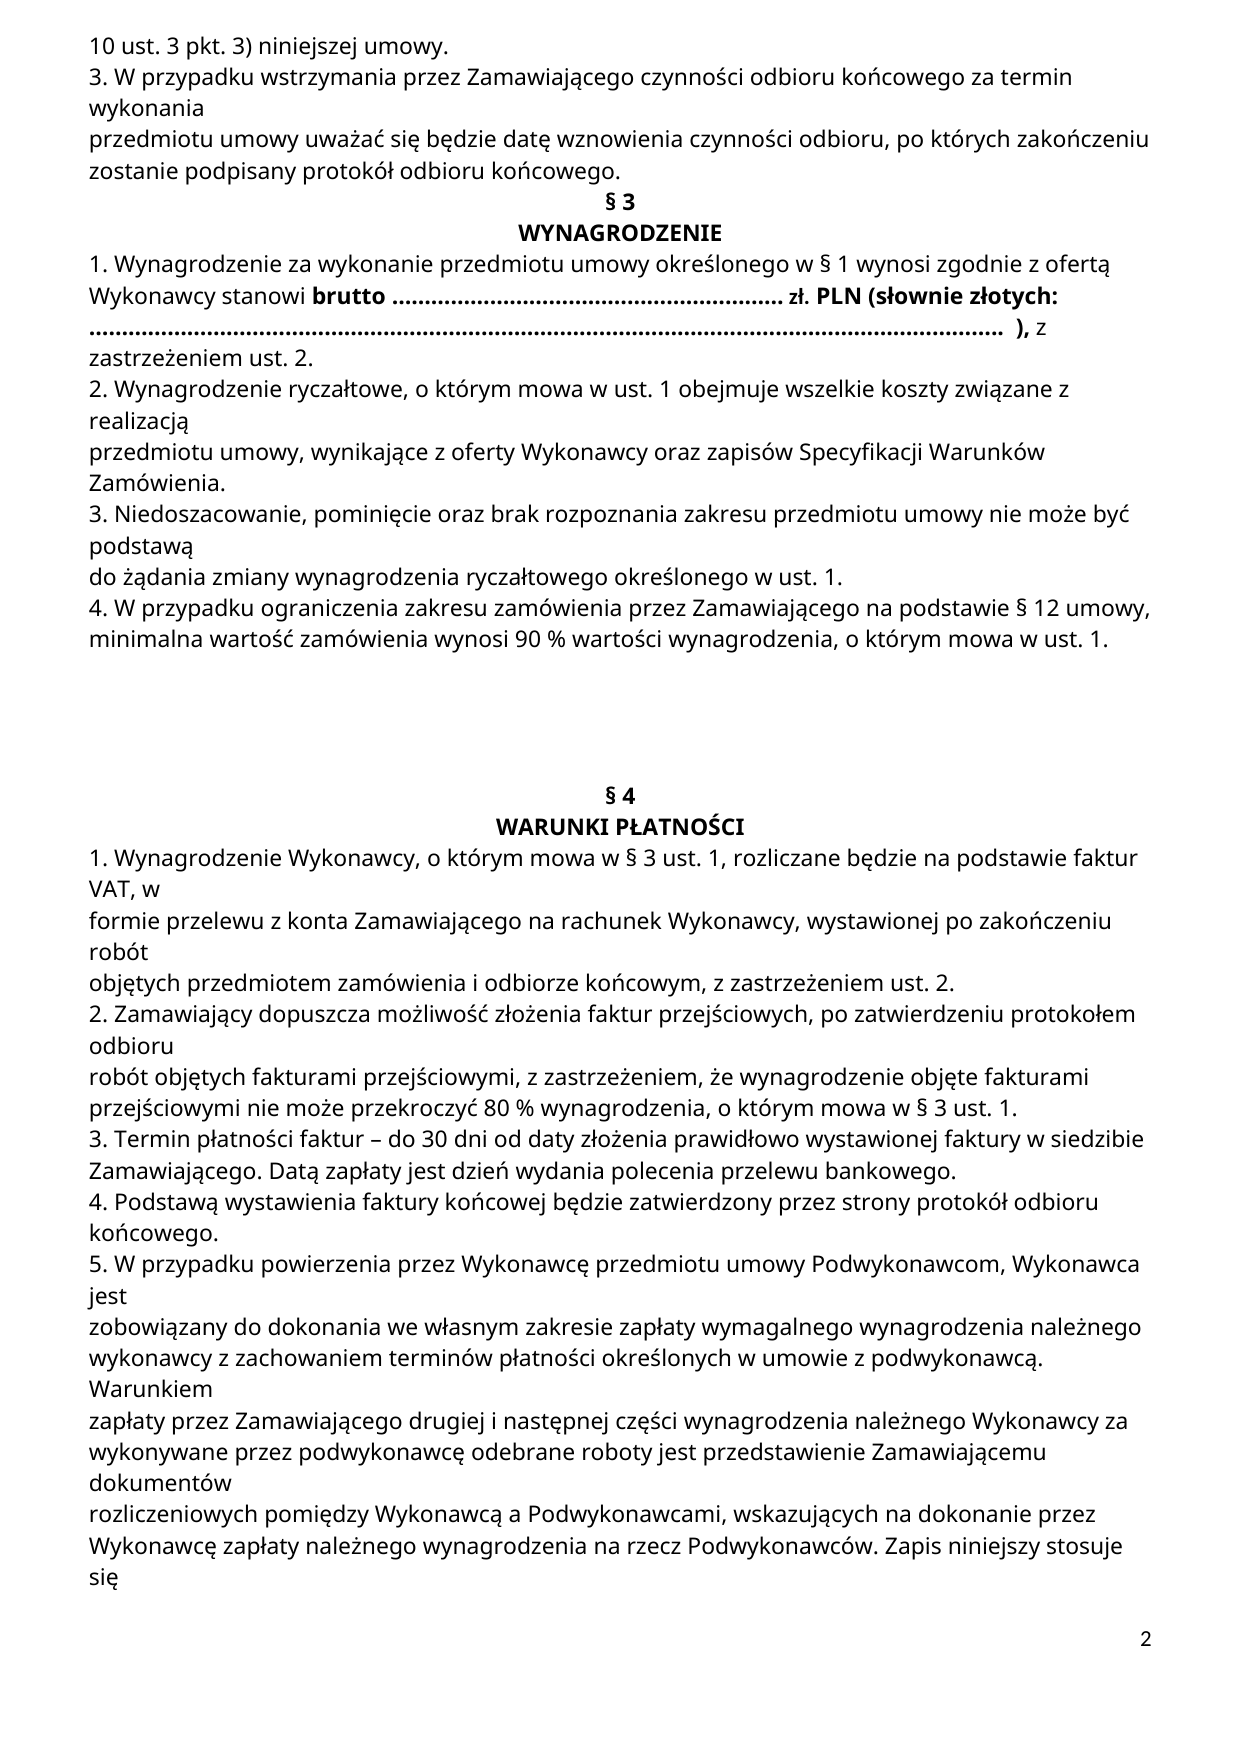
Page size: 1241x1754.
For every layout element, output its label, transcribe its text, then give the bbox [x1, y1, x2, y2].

text WARUNKI PŁATNOŚCI [89, 811, 1152, 842]
text objętych przedmiotem zamówienia i odbiorze końcowym, z zastrzeżeniem ust. 2. [89, 967, 1152, 998]
text 2. Wynagrodzenie ryczałtowe, o którym mowa w ust. 1 obejmuje wszelkie koszty związane z realizacją [89, 373, 1152, 436]
text 2. Zamawiający dopuszcza możliwość złożenia faktur przejściowych, po zatwierdzeniu protokołem odbioru [89, 998, 1152, 1061]
text 3. Termin płatności faktur – do 30 dni od daty złożenia prawidłowo wystawionej faktury w siedzibie [89, 1123, 1152, 1154]
text wykonywane przez podwykonawcę odebrane roboty jest przedstawienie Zamawiającemu dokumentów [89, 1436, 1152, 1498]
text przejściowymi nie może przekroczyć 80 % wynagrodzenia, o którym mowa w § 3 ust. 1. [89, 1092, 1152, 1123]
text 4. W przypadku ograniczenia zakresu zamówienia przez Zamawiającego na podstawie § 12 umowy, [89, 592, 1152, 623]
text 4. Podstawą wystawienia faktury końcowej będzie zatwierdzony przez strony protokół odbioru końcowego. [89, 1186, 1152, 1248]
text 1. Wynagrodzenie za wykonanie przedmiotu umowy określonego w § 1 wynosi zgodnie z ofertą [89, 248, 1152, 279]
text robót objętych fakturami przejściowymi, z zastrzeżeniem, że wynagrodzenie objęte fakturami [89, 1061, 1152, 1092]
text formie przelewu z konta Zamawiającego na rachunek Wykonawcy, wystawionej po zakończeniu robót [89, 904, 1152, 967]
text Wykonawcy stanowi brutto …………………………………………………… zł. PLN (słownie złotych: ………………………………………………………………………………………………………………………….. ), z zastrzeżeniem ust. 2. [89, 279, 1152, 373]
text Wykonawcę zapłaty należnego wynagrodzenia na rzecz Podwykonawców. Zapis niniejszy stosuje się [89, 1529, 1152, 1592]
text § 3 [89, 186, 1152, 217]
text przedmiotu umowy, wynikające z oferty Wykonawcy oraz zapisów Specyfikacji Warunków Zamówienia. [89, 436, 1152, 498]
text 3. W przypadku wstrzymania przez Zamawiającego czynności odbioru końcowego za termin wykonania [89, 61, 1152, 123]
text § 4 [89, 779, 1152, 811]
text rozliczeniowych pomiędzy Wykonawcą a Podwykonawcami, wskazujących na dokonanie przez [89, 1498, 1152, 1529]
text zostanie podpisany protokół odbioru końcowego. [89, 154, 1152, 186]
text zobowiązany do dokonania we własnym zakresie zapłaty wymagalnego wynagrodzenia należnego [89, 1311, 1152, 1342]
text przedmiotu umowy uważać się będzie datę wznowienia czynności odbioru, po których zakończeniu [89, 123, 1152, 154]
text WYNAGRODZENIE [89, 217, 1152, 248]
text 5. W przypadku powierzenia przez Wykonawcę przedmiotu umowy Podwykonawcom, Wykonawca jest [89, 1248, 1152, 1311]
text do żądania zmiany wynagrodzenia ryczałtowego określonego w ust. 1. [89, 561, 1152, 592]
text zapłaty przez Zamawiającego drugiej i następnej części wynagrodzenia należnego Wykonawcy za [89, 1404, 1152, 1436]
text 10 ust. 3 pkt. 3) niniejszej umowy. [89, 29, 1152, 61]
text 3. Niedoszacowanie, pominięcie oraz brak rozpoznania zakresu przedmiotu umowy nie może być podstawą [89, 498, 1152, 561]
text wykonawcy z zachowaniem terminów płatności określonych w umowie z podwykonawcą. Warunkiem [89, 1342, 1152, 1404]
text 1. Wynagrodzenie Wykonawcy, o którym mowa w § 3 ust. 1, rozliczane będzie na podstawie faktur VAT, w [89, 842, 1152, 904]
text Zamawiającego. Datą zapłaty jest dzień wydania polecenia przelewu bankowego. [89, 1154, 1152, 1186]
text minimalna wartość zamówienia wynosi 90 % wartości wynagrodzenia, o którym mowa w ust. 1. [89, 623, 1152, 654]
